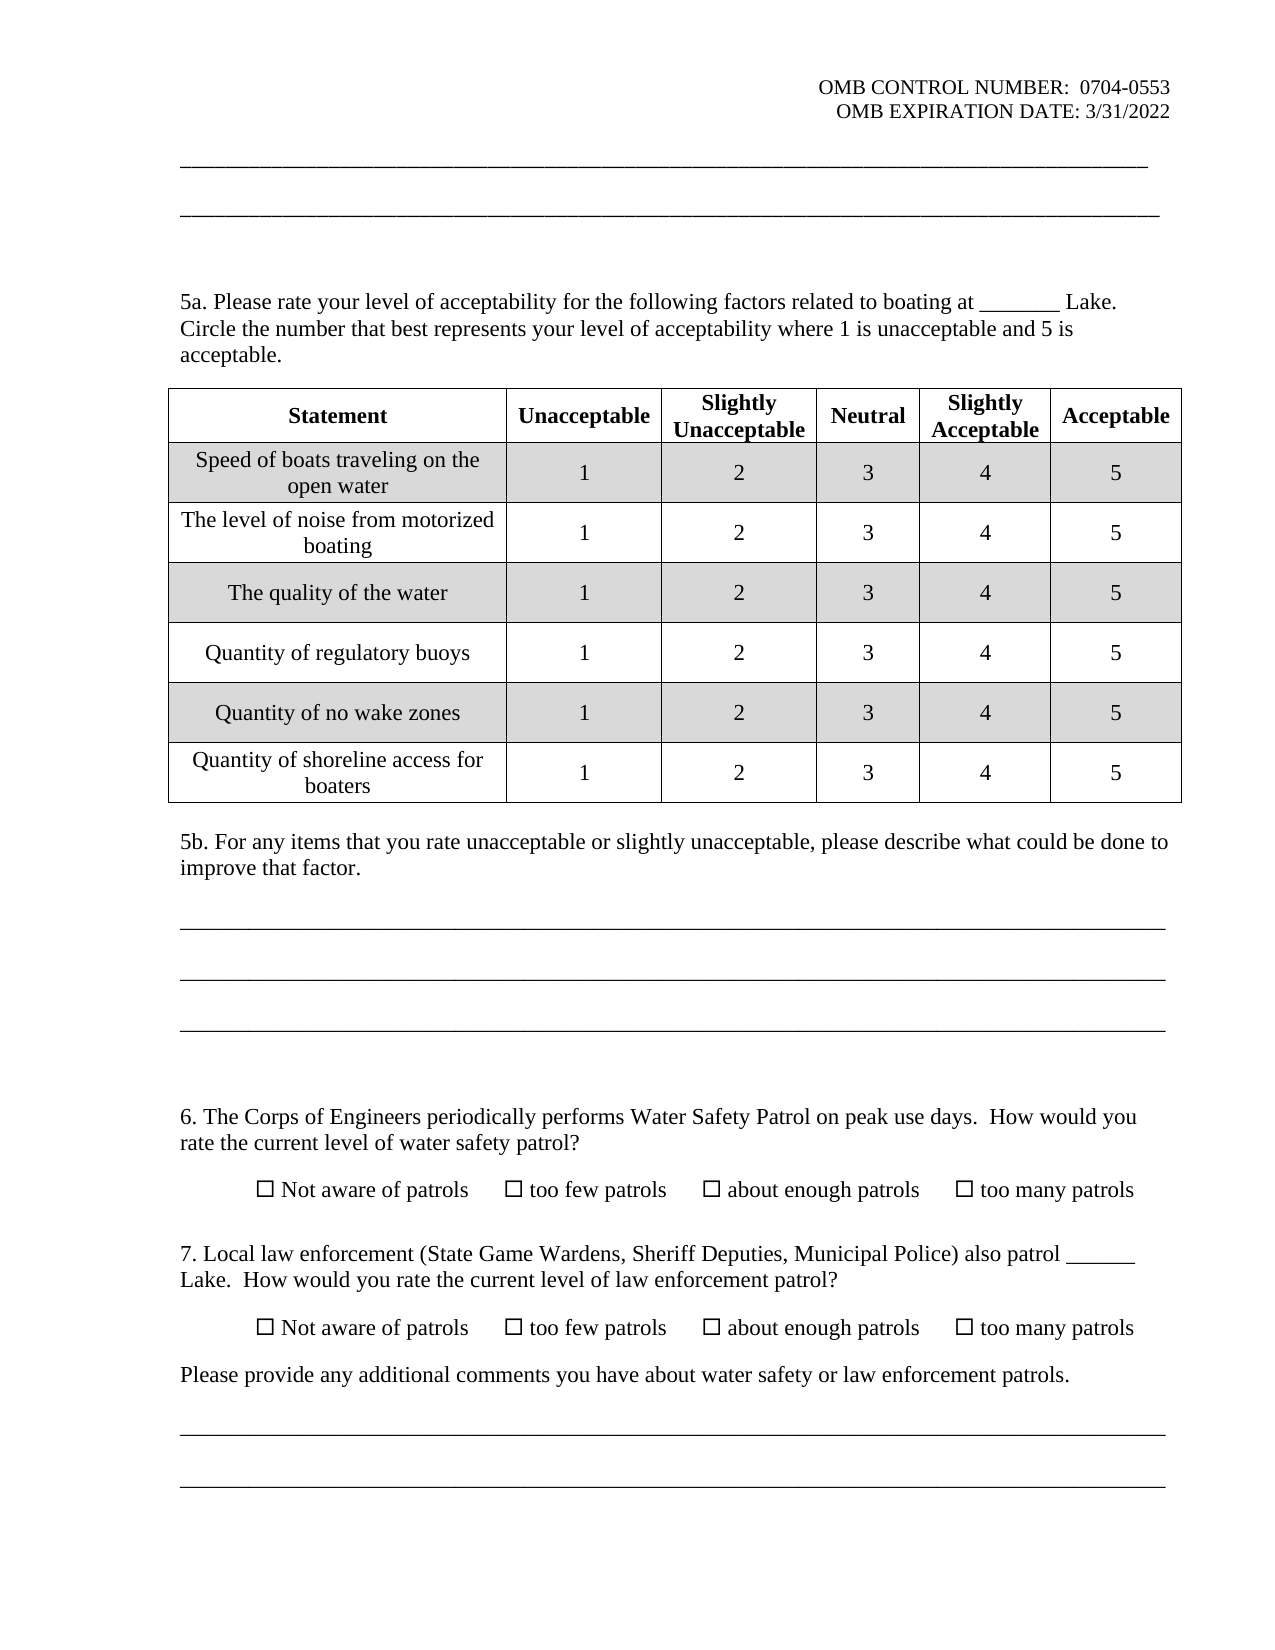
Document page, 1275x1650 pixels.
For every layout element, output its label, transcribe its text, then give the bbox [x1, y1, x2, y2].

table_cell 1 [507, 683, 661, 742]
list ______________________________________________________________________________________ [180, 1412, 1170, 1439]
table_cell 3 [817, 503, 919, 562]
table_cell 4 [920, 503, 1050, 562]
table_cell 2 [662, 443, 816, 502]
table_cell 2 [662, 743, 816, 802]
table_header Neutral [817, 389, 919, 442]
table_cell 5 [1051, 503, 1181, 562]
table_cell 4 [920, 623, 1050, 682]
table_cell 5 [1051, 623, 1181, 682]
table_cell 1 [507, 743, 661, 802]
table_header Slightly Unacceptable [662, 389, 816, 442]
list 5a. Please rate your level of acceptability for the following factors related to boating at _______ Lake. Circle the number that best represents your level of acceptability where 1 is unacceptable and 5 is acceptable. [180, 288, 1170, 367]
list ______________________________________________________________________________________ [180, 906, 1170, 932]
table_cell 4 [920, 743, 1050, 802]
table_cell 5 [1051, 443, 1181, 502]
list Please provide any additional comments you have about water safety or law enforcement patrols. [180, 1361, 1170, 1387]
table_cell 2 [662, 503, 816, 562]
table_cell 3 [817, 683, 919, 742]
table_cell Quantity of no wake zones [169, 683, 506, 742]
list Not aware of patrols too few patrols about enough patrols too many patrols [255, 1314, 1170, 1340]
table_cell 2 [662, 563, 816, 622]
table_cell Speed of boats traveling on the open water [169, 443, 506, 502]
text _____________________________________________________________________________________ [180, 143, 1170, 171]
table_cell 1 [507, 503, 661, 562]
table_header Unacceptable [507, 389, 661, 442]
list 5b. For any items that you rate unacceptable or slightly unacceptable, please describe what could be done to improve that factor. [180, 828, 1170, 881]
table_cell 2 [662, 683, 816, 742]
table_cell 3 [817, 563, 919, 622]
table_cell The quality of the water [169, 563, 506, 622]
table_cell Quantity of regulatory buoys [169, 623, 506, 682]
table_cell 3 [817, 443, 919, 502]
table_cell 5 [1051, 563, 1181, 622]
text ______________________________________________________________________________________ [180, 192, 1170, 220]
table_header Acceptable [1051, 389, 1181, 442]
table_cell 1 [507, 443, 661, 502]
table_header Statement [169, 389, 506, 442]
table_header Slightly Acceptable [920, 389, 1050, 442]
table_cell Quantity of shoreline access for boaters [169, 743, 506, 802]
list ______________________________________________________________________________________ [180, 1008, 1170, 1035]
table_cell 4 [920, 683, 1050, 742]
table_cell 1 [507, 623, 661, 682]
table_cell 5 [1051, 683, 1181, 742]
table_cell The level of noise from motorized boating [169, 503, 506, 562]
table_cell 5 [1051, 743, 1181, 802]
table_cell 3 [817, 623, 919, 682]
table_cell 1 [507, 563, 661, 622]
table_cell 4 [920, 563, 1050, 622]
list 7. Local law enforcement (State Game Wardens, Sheriff Deputies, Municipal Police) also patrol ______ Lake. How would you rate the current level of law enforcement patrol? [180, 1240, 1170, 1293]
list ______________________________________________________________________________________ [180, 957, 1170, 983]
list Not aware of patrols too few patrols about enough patrols too many patrols [255, 1176, 1170, 1203]
table_cell 4 [920, 443, 1050, 502]
table_cell 3 [817, 743, 919, 802]
list 6. The Corps of Engineers periodically performs Water Safety Patrol on peak use days. How would you rate the current level of water safety patrol? [180, 1103, 1170, 1156]
table_cell 2 [662, 623, 816, 682]
list ______________________________________________________________________________________ [180, 1464, 1170, 1490]
